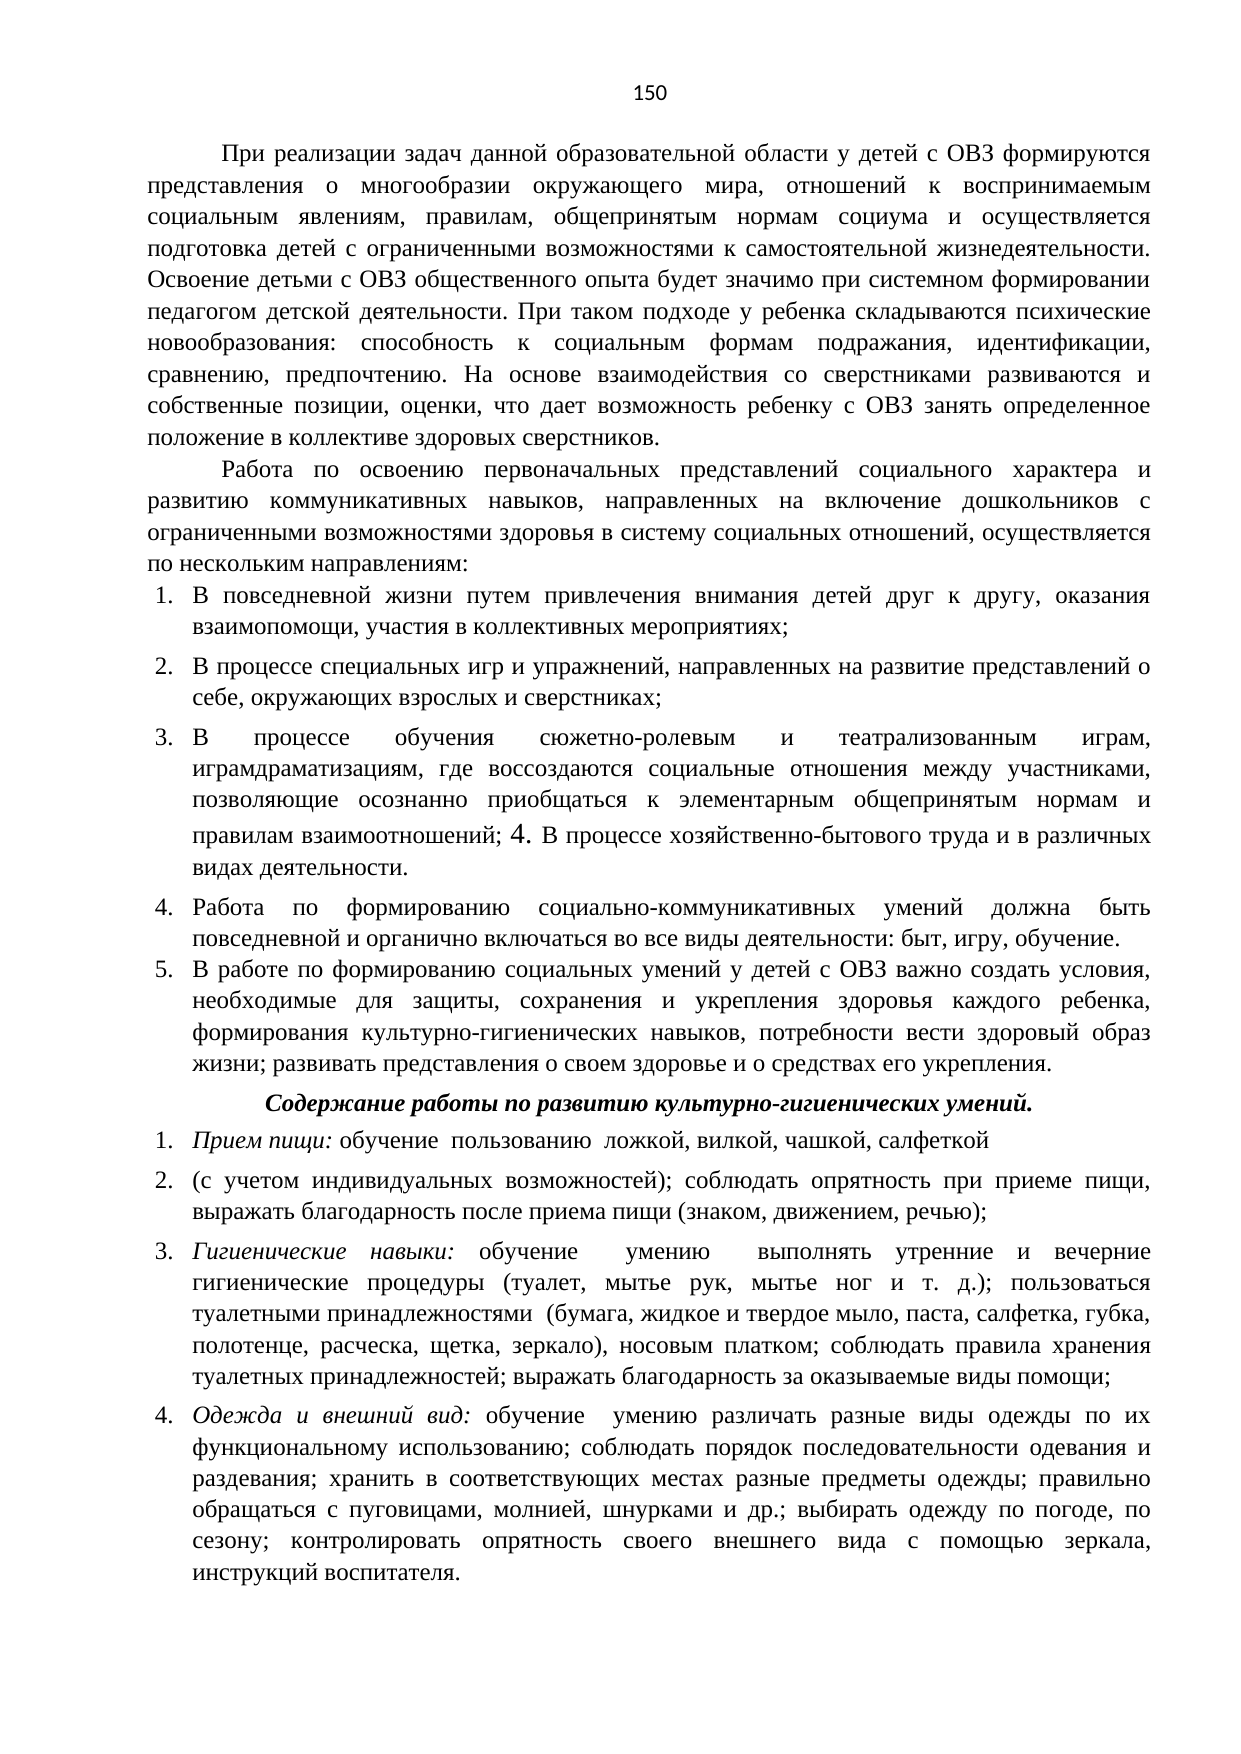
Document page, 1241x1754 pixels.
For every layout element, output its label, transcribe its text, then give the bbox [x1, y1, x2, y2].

list В повседневной жизни путем привлечения внимания детей друг к другу, оказания взаимопомощи, участия в коллективных мероприятиях; [154, 580, 1152, 640]
text При реализации задач данной образовательной области у детей с ОВЗ формируются представления о многообразии окружающего мира, отношений к воспринимаемым социальным явлениям, правилам, общепринятым нормам социума и осуществляется подготовка детей с ограниченными возможностями к самостоятельной жизнедеятельности. Освоение детьми с ОВЗ общественного опыта будет значимо при системном формировании педагогом детской деятельности. При таком подходе у ребенка складываются психические новообразования: способность к социальным формам подражания, идентификации, сравнению, предпочтению. На основе взаимодействия со сверстниками развиваются и собственные позиции, оценки, что дает возможность ребенку с ОВЗ занять определенное положение в коллективе здоровых сверстников. [147, 138, 1152, 451]
list (с учетом индивидуальных возможностей); соблюдать опрятность при приеме пищи, выражать благодарность после приема пищи (знаком, движением, речью); [154, 1165, 1152, 1225]
list Одежда и внешний вид: обучение умению различать разные виды одежды по их функциональному использованию; соблюдать порядок последовательности одевания и раздевания; хранить в соответствующих местах разные предметы одежды; правильно обращаться с пуговицами, молнией, шнурками и др.; выбирать одежду по погоде, по сезону; контролировать опрятность своего внешнего вида с помощью зеркала, инструкций воспитателя. [154, 1401, 1152, 1586]
text Содержание работы по развитию культурно-гигиенических умений. [147, 1088, 1152, 1117]
list Прием пищи: обучение пользованию ложкой, вилкой, чашкой, салфеткой [154, 1125, 1152, 1154]
list В процессе обучения сюжетно-ролевым и театрализованным играм, играмдраматизациям, где воссоздаются социальные отношения между участниками, позволяющие осознанно приобщаться к элементарным общепринятым нормам и правилам взаимоотношений; 4. В процессе хозяйственно-бытового труда и в различных видах деятельности. [154, 722, 1152, 881]
list В работе по формированию социальных умений у детей с ОВЗ важно создать условия, необходимые для защиты, сохранения и укрепления здоровья каждого ребенка, формирования культурно-гигиенических навыков, потребности вести здоровый образ жизни; развивать представления о своем здоровье и о средствах его укрепления. [154, 954, 1152, 1077]
list В процессе специальных игр и упражнений, направленных на развитие представлений о себе, окружающих взрослых и сверстниках; [154, 651, 1152, 711]
list Работа по формированию социально-коммуникативных умений должна быть повседневной и органично включаться во все виды деятельности: быт, игру, обучение. [154, 892, 1152, 952]
text Работа по освоению первоначальных представлений социального характера и развитию коммуникативных навыков, направленных на включение дошкольников с ограниченными возможностями здоровья в систему социальных отношений, осуществляется по нескольким направлениям: [147, 454, 1152, 577]
list Гигиенические навыки: обучение умению выполнять утренние и вечерние гигиенические процедуры (туалет, мытье рук, мытье ног и т. д.); пользоваться туалетными принадлежностями (бумага, жидкое и твердое мыло, паста, салфетка, губка, полотенце, расческа, щетка, зеркало), носовым платком; соблюдать правила хранения туалетных принадлежностей; выражать благодарность за оказываемые виды помощи; [154, 1236, 1152, 1390]
